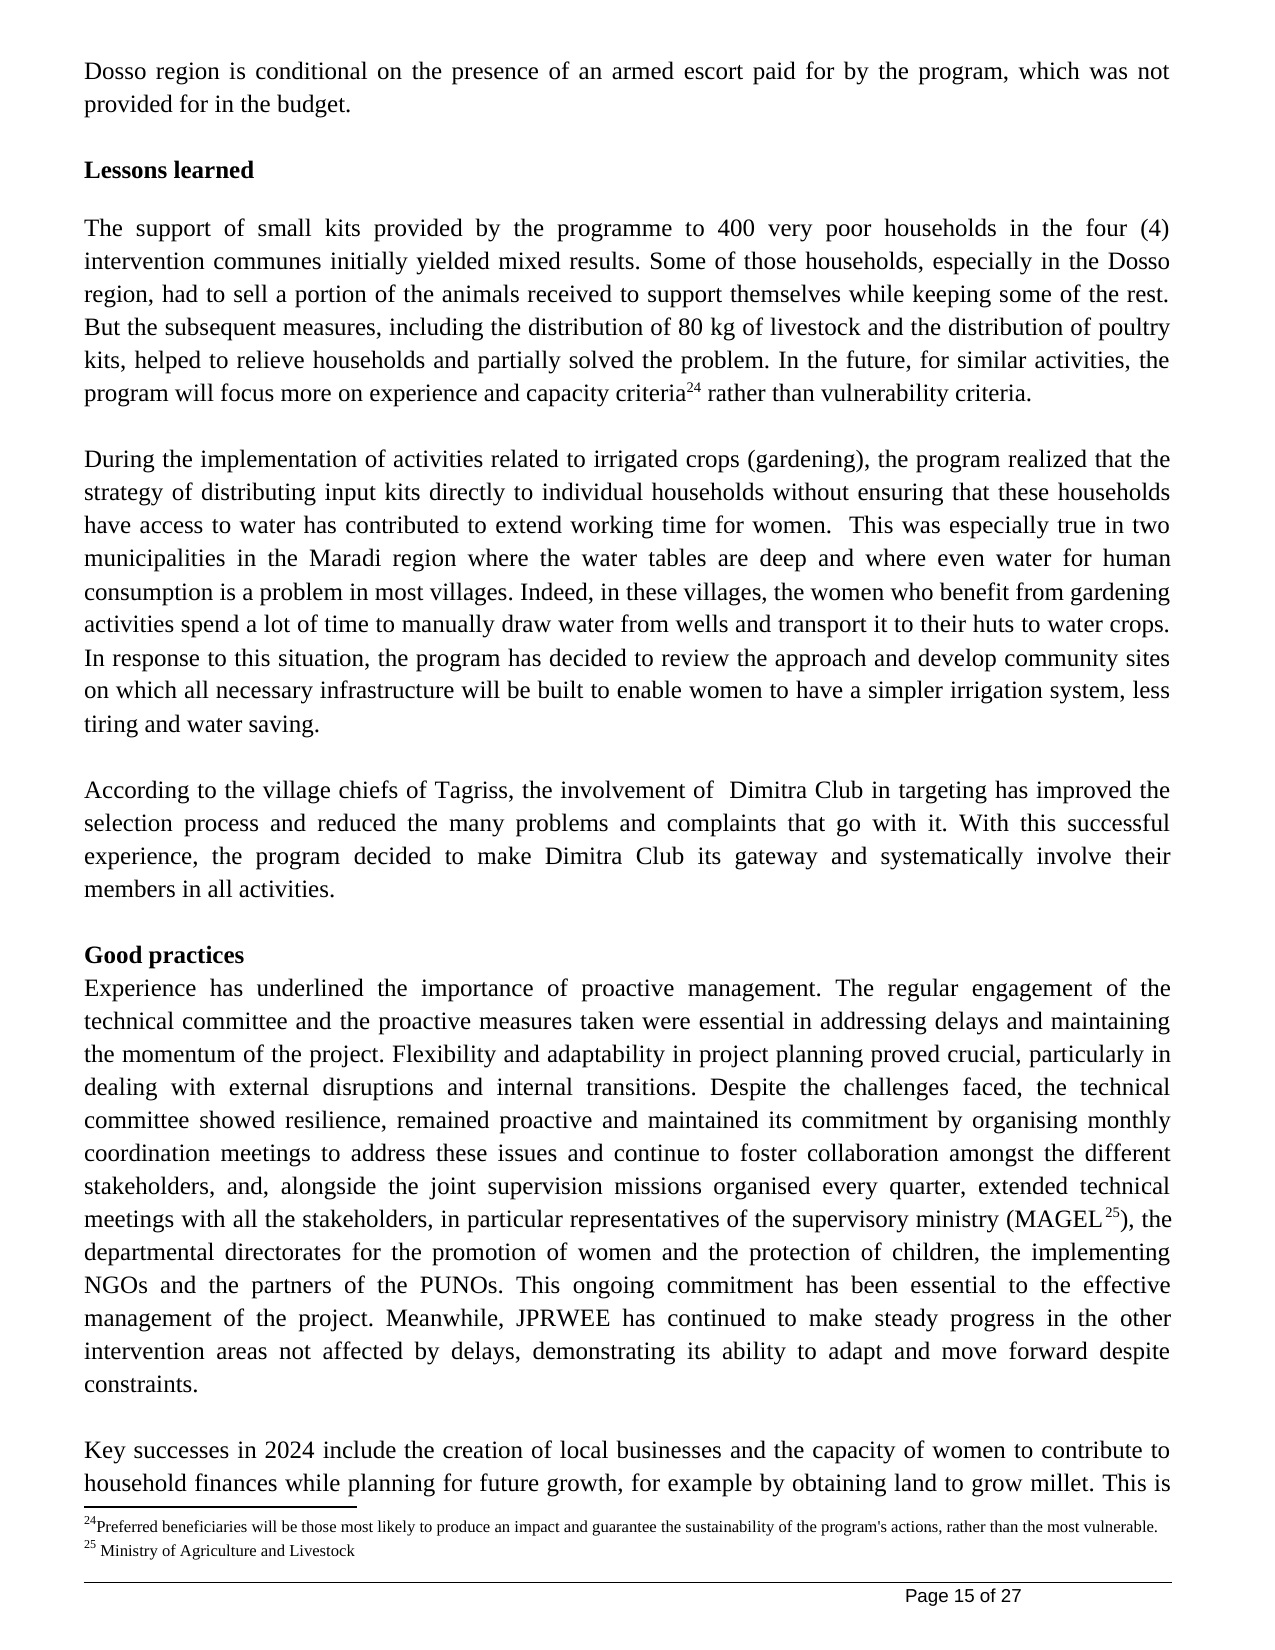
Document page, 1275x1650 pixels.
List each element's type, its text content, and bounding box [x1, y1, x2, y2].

text Good practices [84, 940, 1172, 968]
text During the implementation of activities related to irrigated crops (gardening), the program realized that the strategy of distributing input kits directly to individual households without ensuring that these households have access to water has contributed to extend working time for women. This was especially true in two municipalities in the Maradi region where the water tables are deep and where even water for human consumption is a problem in most villages. Indeed, in these villages, the women who benefit from gardening activities spend a lot of time to manually draw water from wells and transport it to their huts to water crops. In response to this situation, the program has decided to review the approach and develop community sites on which all necessary infrastructure will be built to enable women to have a simpler irrigation system, less tiring and water saving. [84, 444, 1172, 737]
text The support of small kits provided by the programme to 400 very poor households in the four (4) intervention communes initially yielded mixed results. Some of those households, especially in the Dosso region, had to sell a portion of the animals received to support themselves while keeping some of the rest. But the subsequent measures, including the distribution of 80 kg of livestock and the distribution of poultry kits, helped to relieve households and partially solved the problem. In the future, for similar activities, the program will focus more on experience and capacity criteria rather than vulnerability criteria. [84, 213, 1172, 407]
text Experience has underlined the importance of proactive management. The regular engagement of the technical committee and the proactive measures taken were essential in addressing delays and maintaining the momentum of the project. Flexibility and adaptability in project planning proved crucial, particularly in dealing with external disruptions and internal transitions. Despite the challenges faced, the technical committee showed resilience, remained proactive and maintained its commitment by organising monthly coordination meetings to address these issues and continue to foster collaboration amongst the different stakeholders, and, alongside the joint supervision missions organised every quarter, extended technical meetings with all the stakeholders, in particular representatives of the supervisory ministry (MAGEL), the departmental directorates for the promotion of women and the protection of children, the implementing NGOs and the partners of the PUNOs. This ongoing commitment has been essential to the effective management of the project. Meanwhile, JPRWEE has continued to make steady progress in the other intervention areas not affected by delays, demonstrating its ability to adapt and move forward despite constraints. [84, 973, 1172, 1398]
text Lessons learned [84, 155, 1172, 184]
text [84, 1435, 1172, 1497]
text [84, 56, 1172, 118]
text According to the village chiefs of Tagriss, the involvement of Dimitra Club in targeting has improved the selection process and reduced the many problems and complaints that go with it. With this successful experience, the program decided to make Dimitra Club its gateway and systematically involve their members in all activities. [84, 775, 1172, 902]
